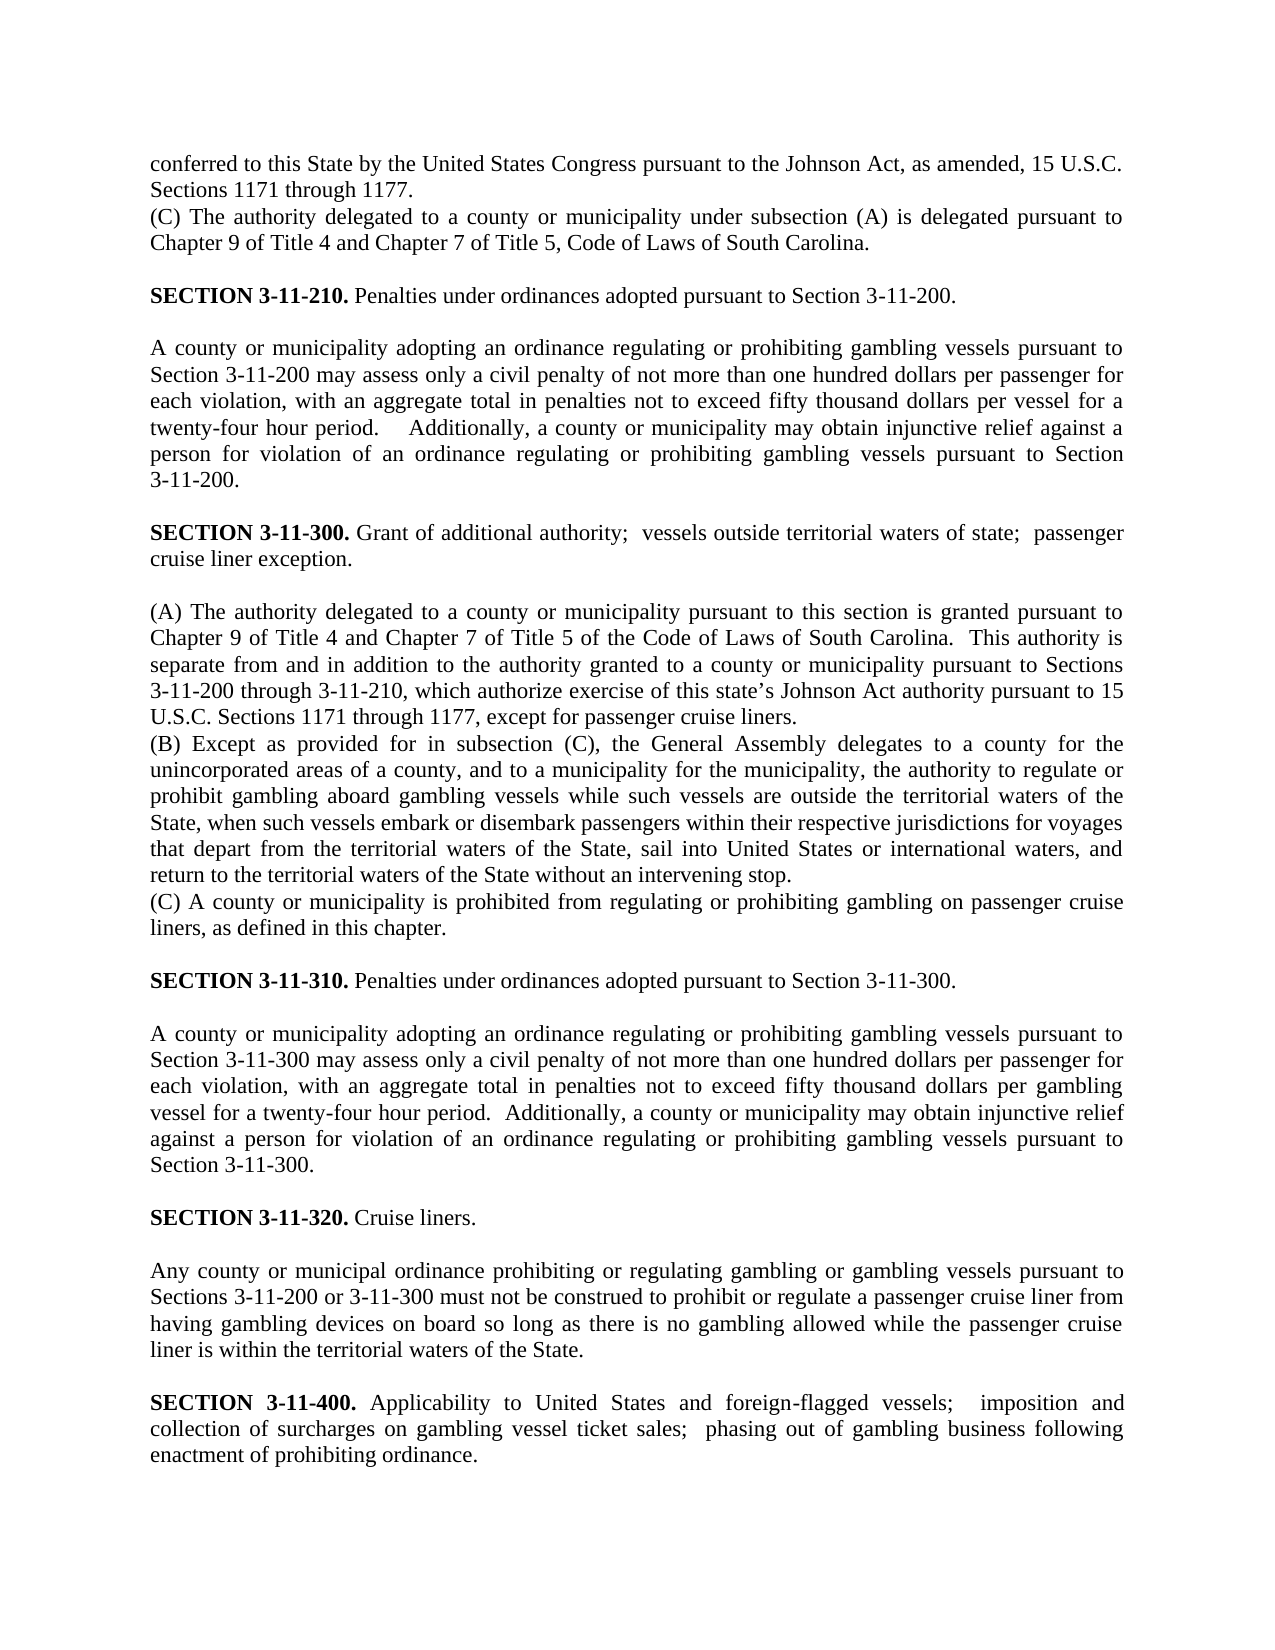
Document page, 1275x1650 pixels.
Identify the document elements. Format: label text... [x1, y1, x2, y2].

text SECTION 3-11-300. Grant of additional authority; vessels outside territorial waters of state; passenger cruise liner exception. [150, 519, 1125, 572]
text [150, 150, 1125, 203]
text A county or municipality adopting an ordinance regulating or prohibiting gambling vessels pursuant to Section 3-11-300 may assess only a civil penalty of not more than one hundred dollars per passenger for each violation, with an aggregate total in penalties not to exceed fifty thousand dollars per gambling vessel for a twenty-four hour period. Additionally, a county or municipality may obtain injunctive relief against a person for violation of an ordinance regulating or prohibiting gambling vessels pursuant to Section 3-11-300. [150, 1020, 1125, 1178]
text SECTION 3-11-320. Cruise liners. [150, 1204, 1125, 1231]
text (B) Except as provided for in subsection (C), the General Assembly delegates to a county for the unincorporated areas of a county, and to a municipality for the municipality, the authority to regulate or prohibit gambling aboard gambling vessels while such vessels are outside the territorial waters of the State, when such vessels embark or disembark passengers within their respective jurisdictions for voyages that depart from the territorial waters of the State, sail into United States or international waters, and return to the territorial waters of the State without an intervening stop. [150, 730, 1125, 888]
text SECTION 3-11-310. Penalties under ordinances adopted pursuant to Section 3-11-300. [150, 967, 1125, 993]
text A county or municipality adopting an ordinance regulating or prohibiting gambling vessels pursuant to Section 3-11-200 may assess only a civil penalty of not more than one hundred dollars per passenger for each violation, with an aggregate total in penalties not to exceed fifty thousand dollars per vessel for a twenty-four hour period. Additionally, a county or municipality may obtain injunctive relief against a person for violation of an ordinance regulating or prohibiting gambling vessels pursuant to Section 3-11-200. [150, 334, 1125, 493]
text SECTION 3-11-400. Applicability to United States and foreign-flagged vessels; imposition and collection of surcharges on gambling vessel ticket sales; phasing out of gambling business following enactment of prohibiting ordinance. [150, 1389, 1125, 1468]
text SECTION 3-11-210. Penalties under ordinances adopted pursuant to Section 3-11-200. [150, 282, 1125, 308]
text Any county or municipal ordinance prohibiting or regulating gambling or gambling vessels pursuant to Sections 3-11-200 or 3-11-300 must not be construed to prohibit or regulate a passenger cruise liner from having gambling devices on board so long as there is no gambling allowed while the passenger cruise liner is within the territorial waters of the State. [150, 1257, 1125, 1362]
text (A) The authority delegated to a county or municipality pursuant to this section is granted pursuant to Chapter 9 of Title 4 and Chapter 7 of Title 5 of the Code of Laws of South Carolina. This authority is separate from and in addition to the authority granted to a county or municipality pursuant to Sections 3-11-200 through 3-11-210, which authorize exercise of this state’s Johnson Act authority pursuant to 15 U.S.C. Sections 1171 through 1177, except for passenger cruise liners. [150, 598, 1125, 730]
text (C) A county or municipality is prohibited from regulating or prohibiting gambling on passenger cruise liners, as defined in this chapter. [150, 888, 1125, 941]
text (C) The authority delegated to a county or municipality under subsection (A) is delegated pursuant to Chapter 9 of Title 4 and Chapter 7 of Title 5, Code of Laws of South Carolina. [150, 203, 1125, 255]
